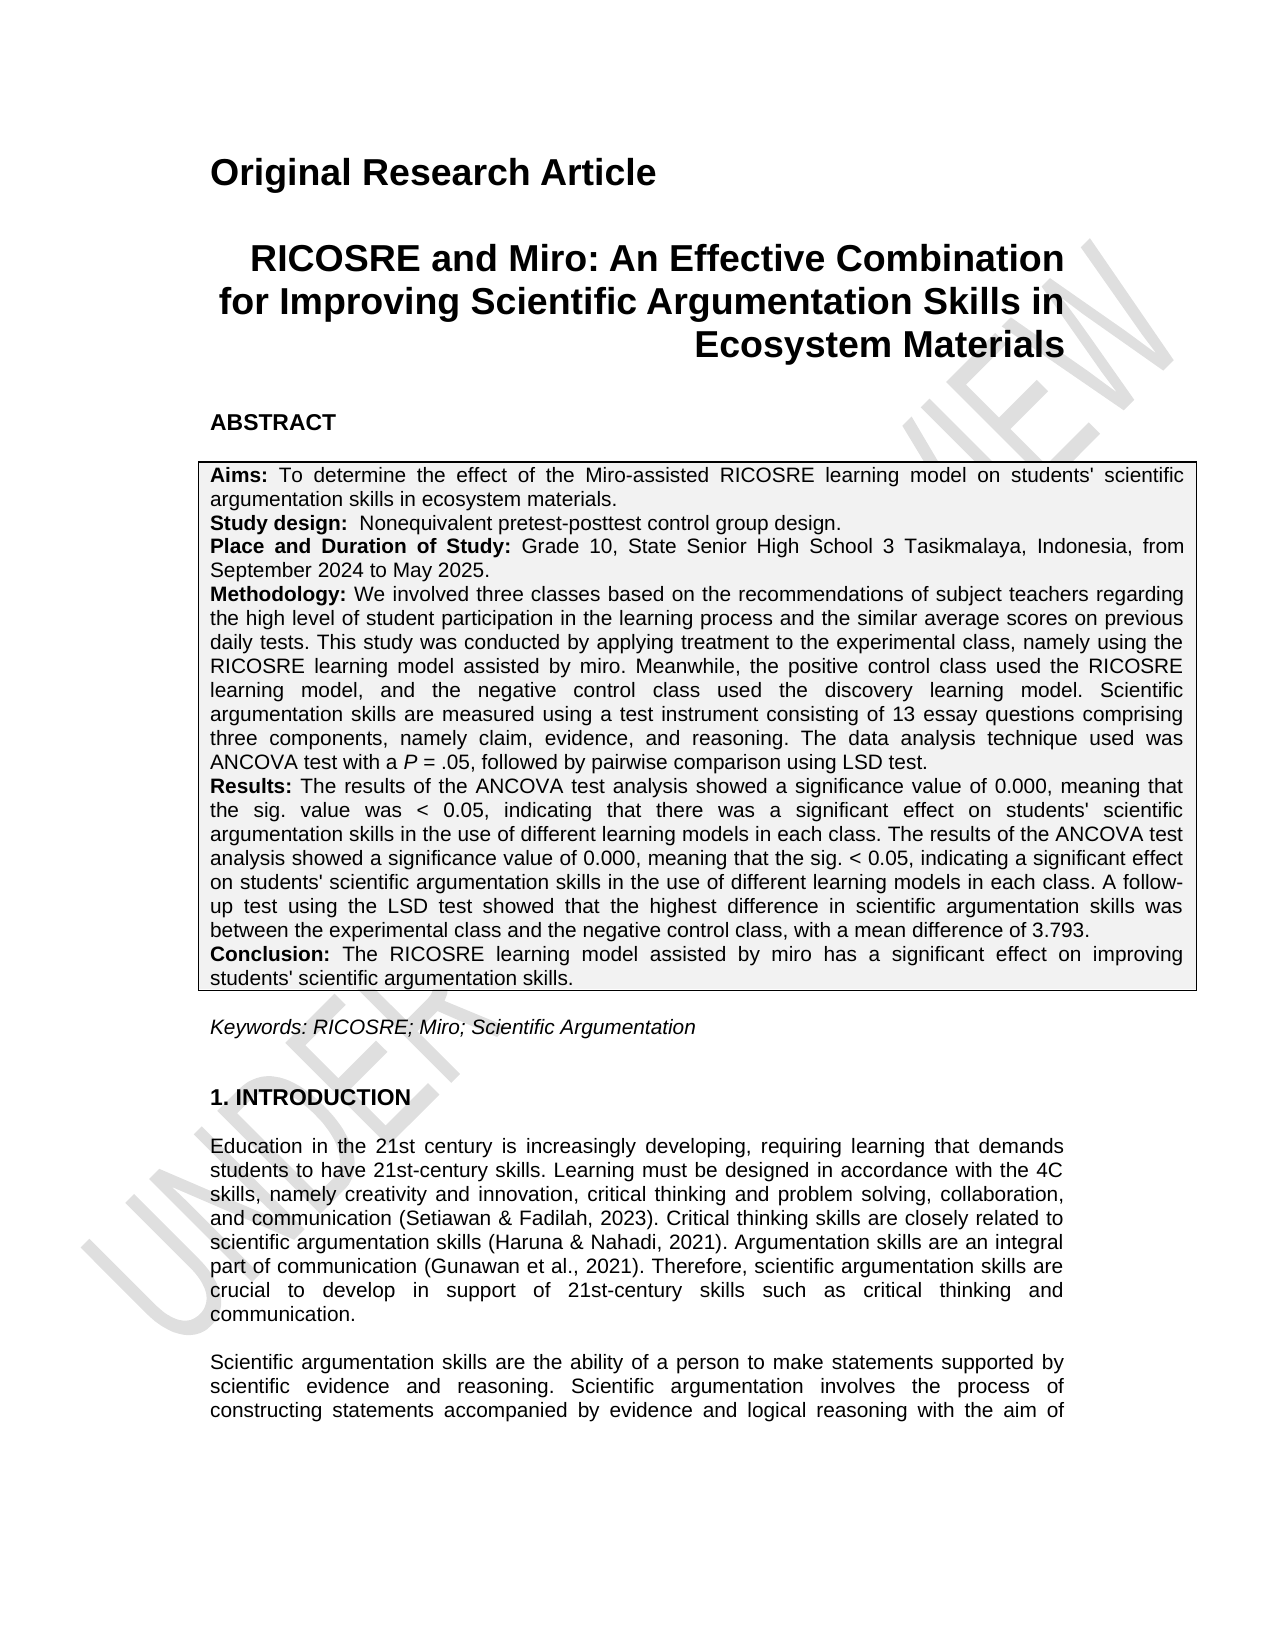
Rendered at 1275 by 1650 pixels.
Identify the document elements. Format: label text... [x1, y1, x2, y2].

text 1. INTRODUCTION [210, 1084, 1065, 1110]
text RICOSRE and Miro: An Effective Combination for Improving Scientific Argumentation Skills in Ecosystem Materials [210, 236, 1065, 366]
text Education in the 21st century is increasingly developing, requiring learning that demands students to have 21st-century skills. Learning must be designed in accordance with the 4C skills, namely creativity and innovation, critical thinking and problem solving, collaboration, and communication (Setiawan & Fadilah, 2023). Critical thinking skills are closely related to scientific argumentation skills (Haruna & Nahadi, 2021). Argumentation skills are an integral part of communication (Gunawan et al., 2021). Therefore, scientific argumentation skills are crucial to develop in support of 21st-century skills such as critical thinking and communication. [210, 1134, 1065, 1326]
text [210, 1350, 1065, 1422]
table_header Aims: To determine the effect of the Miro-assisted RICOSRE learning model on students' scientific argumentation skills in ecosystem materials. Study design: Nonequivalent pretest-posttest control group design. Place and Duration of Study: Grade 10, State Senior High School 3 Tasikmalaya, Indonesia, from September 2024 to May 2025. Methodology: We involved three classes based on the recommendations of subject teachers regarding the high level of student participation in the learning process and the similar average scores on previous daily tests. This study was conducted by applying treatment to the experimental class, namely using the RICOSRE learning model assisted by miro. Meanwhile, the positive control class used the RICOSRE learning model, and the negative control class used the discovery learning model. Scientific argumentation skills are measured using a test instrument consisting of 13 essay questions comprising three components, namely claim, evidence, and reasoning. The data analysis technique used was ANCOVA test with a P = .05, followed by pairwise comparison using LSD test. Results: The results of the ANCOVA test analysis showed a significance value of 0.000, meaning that the sig. value was < 0.05, indicating that there was a significant effect on students' scientific argumentation skills in the use of different learning models in each class. The results of the ANCOVA test analysis showed a significance value of 0.000, meaning that the sig. < 0.05, indicating a significant effect on students' scientific argumentation skills in the use of different learning models in each class. A follow-up test using the LSD test showed that the highest difference in scientific argumentation skills was between the experimental class and the negative control class, with a mean difference of 3.793. Conclusion: The RICOSRE learning model assisted by miro has a significant effect on improving students' scientific argumentation skills. [199, 463, 1196, 989]
text ABSTRACT [210, 409, 1065, 435]
title Original Research Article [210, 150, 1065, 193]
text Keywords: RICOSRE; Miro; Scientific Argumentation [210, 1014, 1065, 1038]
